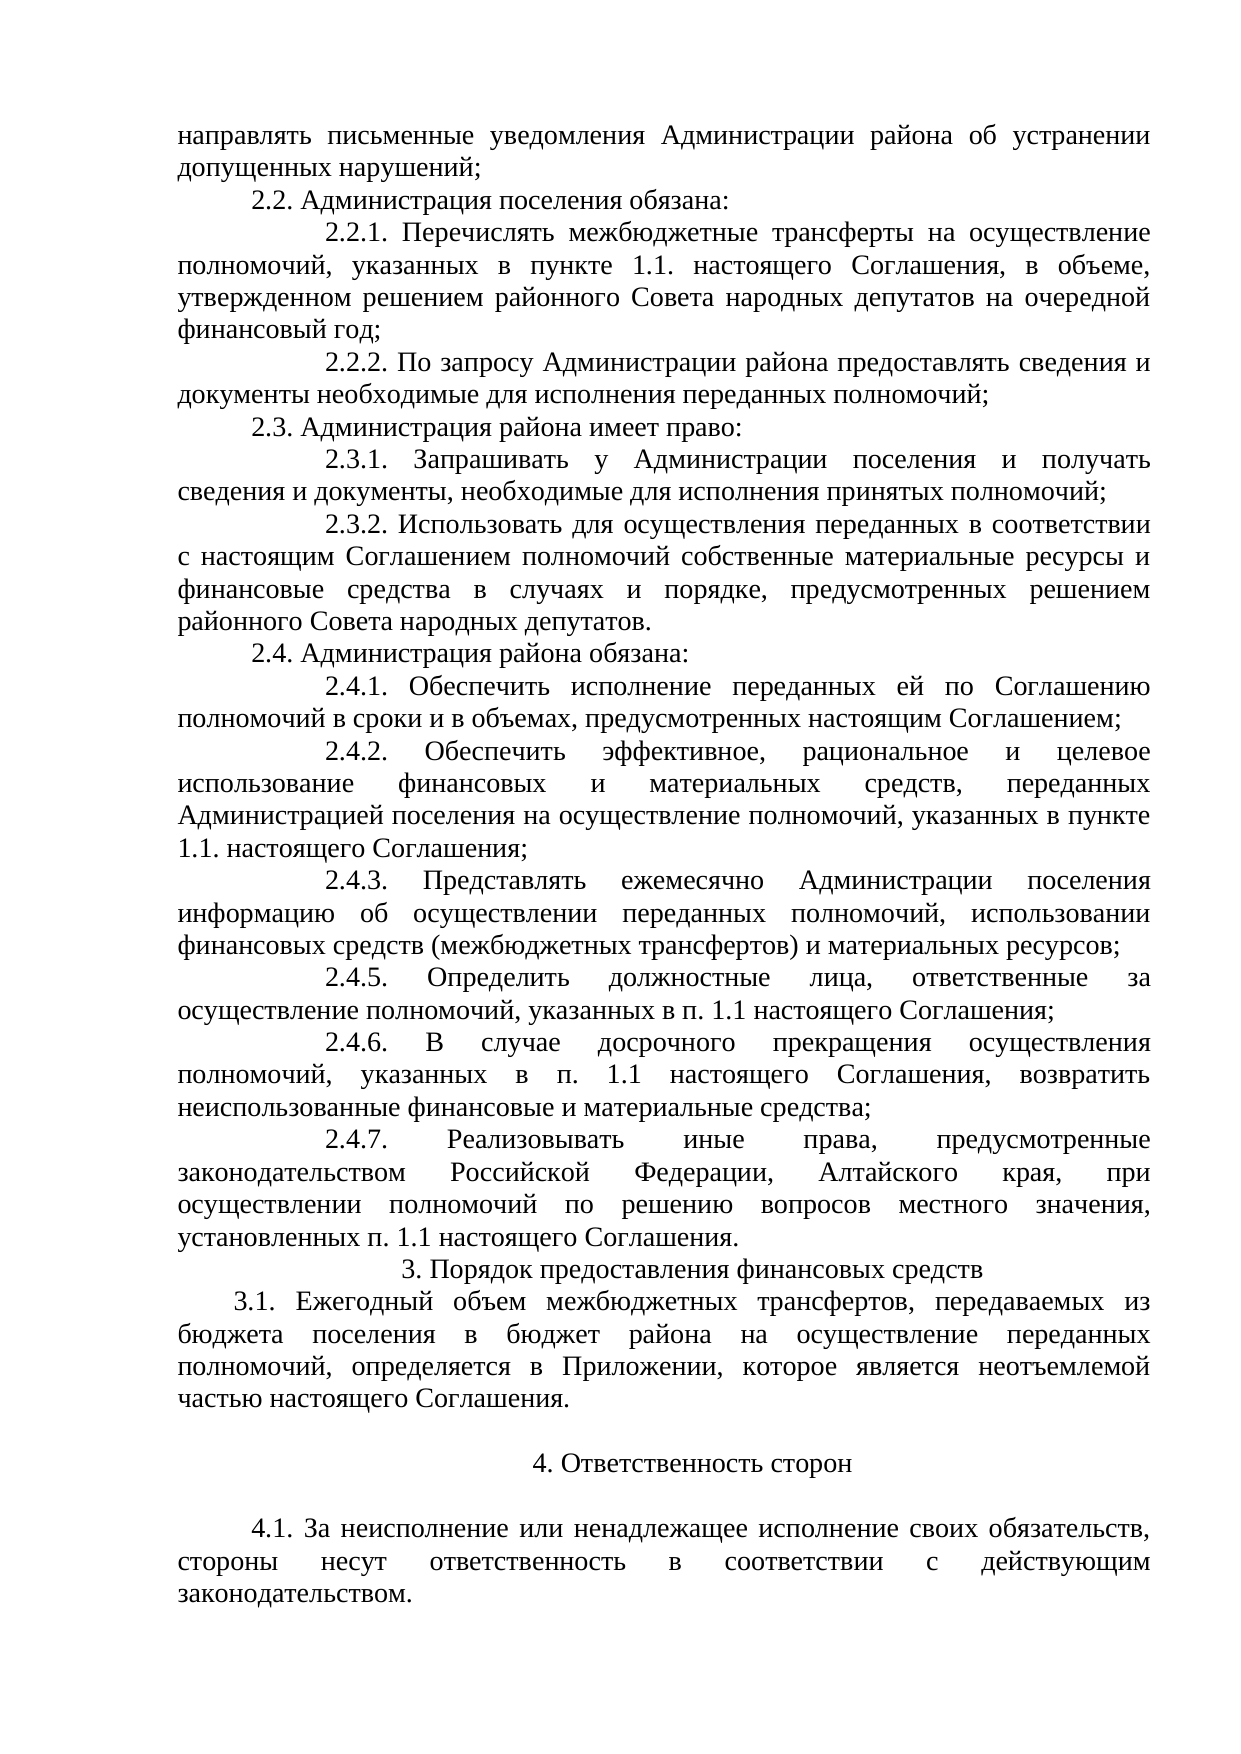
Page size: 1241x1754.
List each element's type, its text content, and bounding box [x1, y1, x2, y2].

text 4.1. За неисполнение или ненадлежащее исполнение своих обязательств, стороны несут ответственность в соответствии с действующим законодательством. [177, 1511, 1152, 1608]
text 2.4. Администрация района обязана: [177, 636, 1152, 669]
text 2.4.7. Реализовывать иные права, предусмотренные законодательством Российской Федерации, Алтайского края, при осуществлении полномочий по решению вопросов местного значения, установленных п. 1.1 настоящего Соглашения. [177, 1122, 1152, 1252]
text 2.2.1. Перечислять межбюджетные трансферты на осуществление полномочий, указанных в пункте 1.1. настоящего Соглашения, в объеме, утвержденном решением районного Совета народных депутатов на очередной финансовый год; [177, 215, 1152, 345]
text направлять письменные уведомления Администрации района об устранении допущенных нарушений; [177, 118, 1152, 183]
text 4. Ответственность сторон [177, 1446, 1152, 1479]
text 2.2.2. По запросу Администрации района предоставлять сведения и документы необходимые для исполнения переданных полномочий; [177, 345, 1152, 410]
text 2.3. Администрация района имеет право: [177, 410, 1152, 442]
text 3. Порядок предоставления финансовых средств [177, 1252, 1152, 1284]
text 2.3.2. Использовать для осуществления переданных в соответствии с настоящим Соглашением полномочий собственные материальные ресурсы и финансовые средства в случаях и порядке, предусмотренных решением районного Совета народных депутатов. [177, 507, 1152, 636]
text 2.4.3. Представлять ежемесячно Администрации поселения информацию об осуществлении переданных полномочий, использовании финансовых средств (межбюджетных трансфертов) и материальных ресурсов; [177, 863, 1152, 960]
text 2.4.5. Определить должностные лица, ответственные за осуществление полномочий, указанных в п. 1.1 настоящего Соглашения; [177, 960, 1152, 1025]
text 2.3.1. Запрашивать у Администрации поселения и получать сведения и документы, необходимые для исполнения принятых полномочий; [177, 442, 1152, 507]
text 2.4.2. Обеспечить эффективное, рациональное и целевое использование финансовых и материальных средств, переданных Администрацией поселения на осуществление полномочий, указанных в пункте 1.1. настоящего Соглашения; [177, 734, 1152, 863]
text 2.2. Администрация поселения обязана: [177, 183, 1152, 215]
text 2.4.6. В случае досрочного прекращения осуществления полномочий, указанных в п. 1.1 настоящего Соглашения, возвратить неиспользованные финансовые и материальные средства; [177, 1025, 1152, 1122]
text 2.4.1. Обеспечить исполнение переданных ей по Соглашению полномочий в сроки и в объемах, предусмотренных настоящим Соглашением; [177, 669, 1152, 734]
text 3.1. Ежегодный объем межбюджетных трансфертов, передаваемых из бюджета поселения в бюджет района на осуществление переданных полномочий, определяется в Приложении, которое является неотъемлемой частью настоящего Соглашения. [177, 1284, 1152, 1414]
